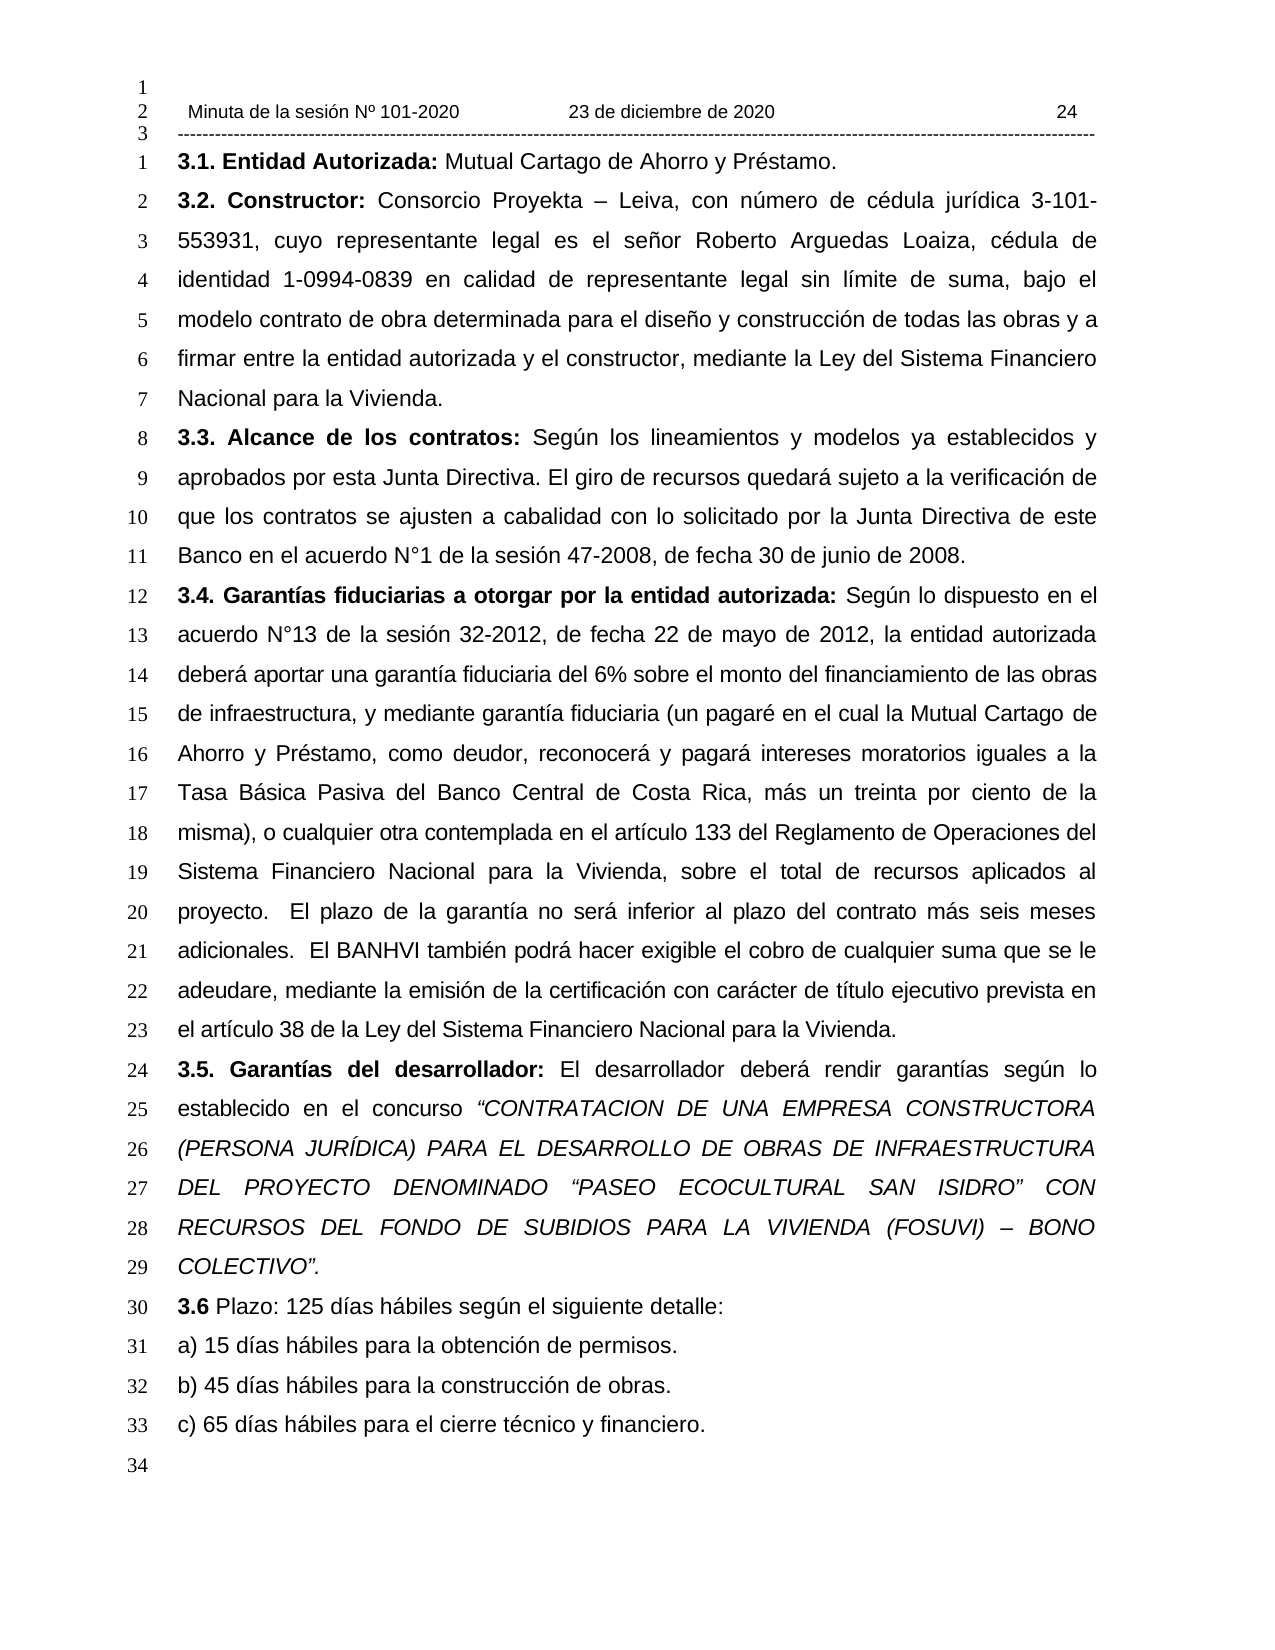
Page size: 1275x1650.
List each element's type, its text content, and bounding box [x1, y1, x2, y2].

text 3.6 Plazo: 125 días hábiles según el siguiente detalle: [177, 1293, 1092, 1319]
text 3.1. Entidad Autorizada: Mutual Cartago de Ahorro y Préstamo. [177, 148, 1098, 174]
text c) 65 días hábiles para el cierre técnico y financiero. [177, 1411, 1092, 1437]
text 3.4. Garantías fiduciarias a otorgar por la entidad autorizada: Según lo dispuesto en el acuerdo N°13 de la sesión 32-2012, de fecha 22 de mayo de 2012, la entidad autorizada deberá aportar una garantía fiduciaria del 6% sobre el monto del financiamiento de las obras de infraestructura, y mediante garantía fiduciaria (un pagaré en el cual la Mutual Cartago de Ahorro y Préstamo, como deudor, reconocerá y pagará intereses moratorios iguales a la Tasa Básica Pasiva del Banco Central de Costa Rica, más un treinta por ciento de la misma), o cualquier otra contemplada en el artículo 133 del Reglamento de Operaciones del Sistema Financiero Nacional para la Vivienda, sobre el total de recursos aplicados al proyecto. El plazo de la garantía no será inferior al plazo del contrato más seis meses adicionales. El BANHVI también podrá hacer exigible el cobro de cualquier suma que se le adeudare, mediante la emisión de la certificación con carácter de título ejecutivo prevista en el artículo 38 de la Ley del Sistema Financiero Nacional para la Vivienda. [177, 582, 1098, 1043]
text b) 45 días hábiles para la construcción de obras. [177, 1372, 1092, 1398]
text 3.5. Garantías del desarrollador: El desarrollador deberá rendir garantías según lo establecido en el concurso “CONTRATACION DE UNA EMPRESA CONSTRUCTORA (PERSONA JURÍDICA) PARA EL DESARROLLO DE OBRAS DE INFRAESTRUCTURA DEL PROYECTO DENOMINADO “PASEO ECOCULTURAL SAN ISIDRO” CON RECURSOS DEL FONDO DE SUBIDIOS PARA LA VIVIENDA (FOSUVI) – BONO COLECTIVO”. [177, 1056, 1098, 1279]
text 3.3. Alcance de los contratos: Según los lineamientos y modelos ya establecidos y aprobados por esta Junta Directiva. El giro de recursos quedará sujeto a la verificación de que los contratos se ajusten a cabalidad con lo solicitado por la Junta Directiva de este Banco en el acuerdo N°1 de la sesión 47-2008, de fecha 30 de junio de 2008. [177, 424, 1098, 569]
text 3.2. Constructor: Consorcio Proyekta – Leiva, con número de cédula jurídica 3-101-553931, cuyo representante legal es el señor Roberto Arguedas Loaiza, cédula de identidad 1-0994-0839 en calidad de representante legal sin límite de suma, bajo el modelo contrato de obra determinada para el diseño y construcción de todas las obras y a firmar entre la entidad autorizada y el constructor, mediante la Ley del Sistema Financiero Nacional para la Vivienda. [177, 187, 1098, 411]
text a) 15 días hábiles para la obtención de permisos. [177, 1332, 1092, 1358]
